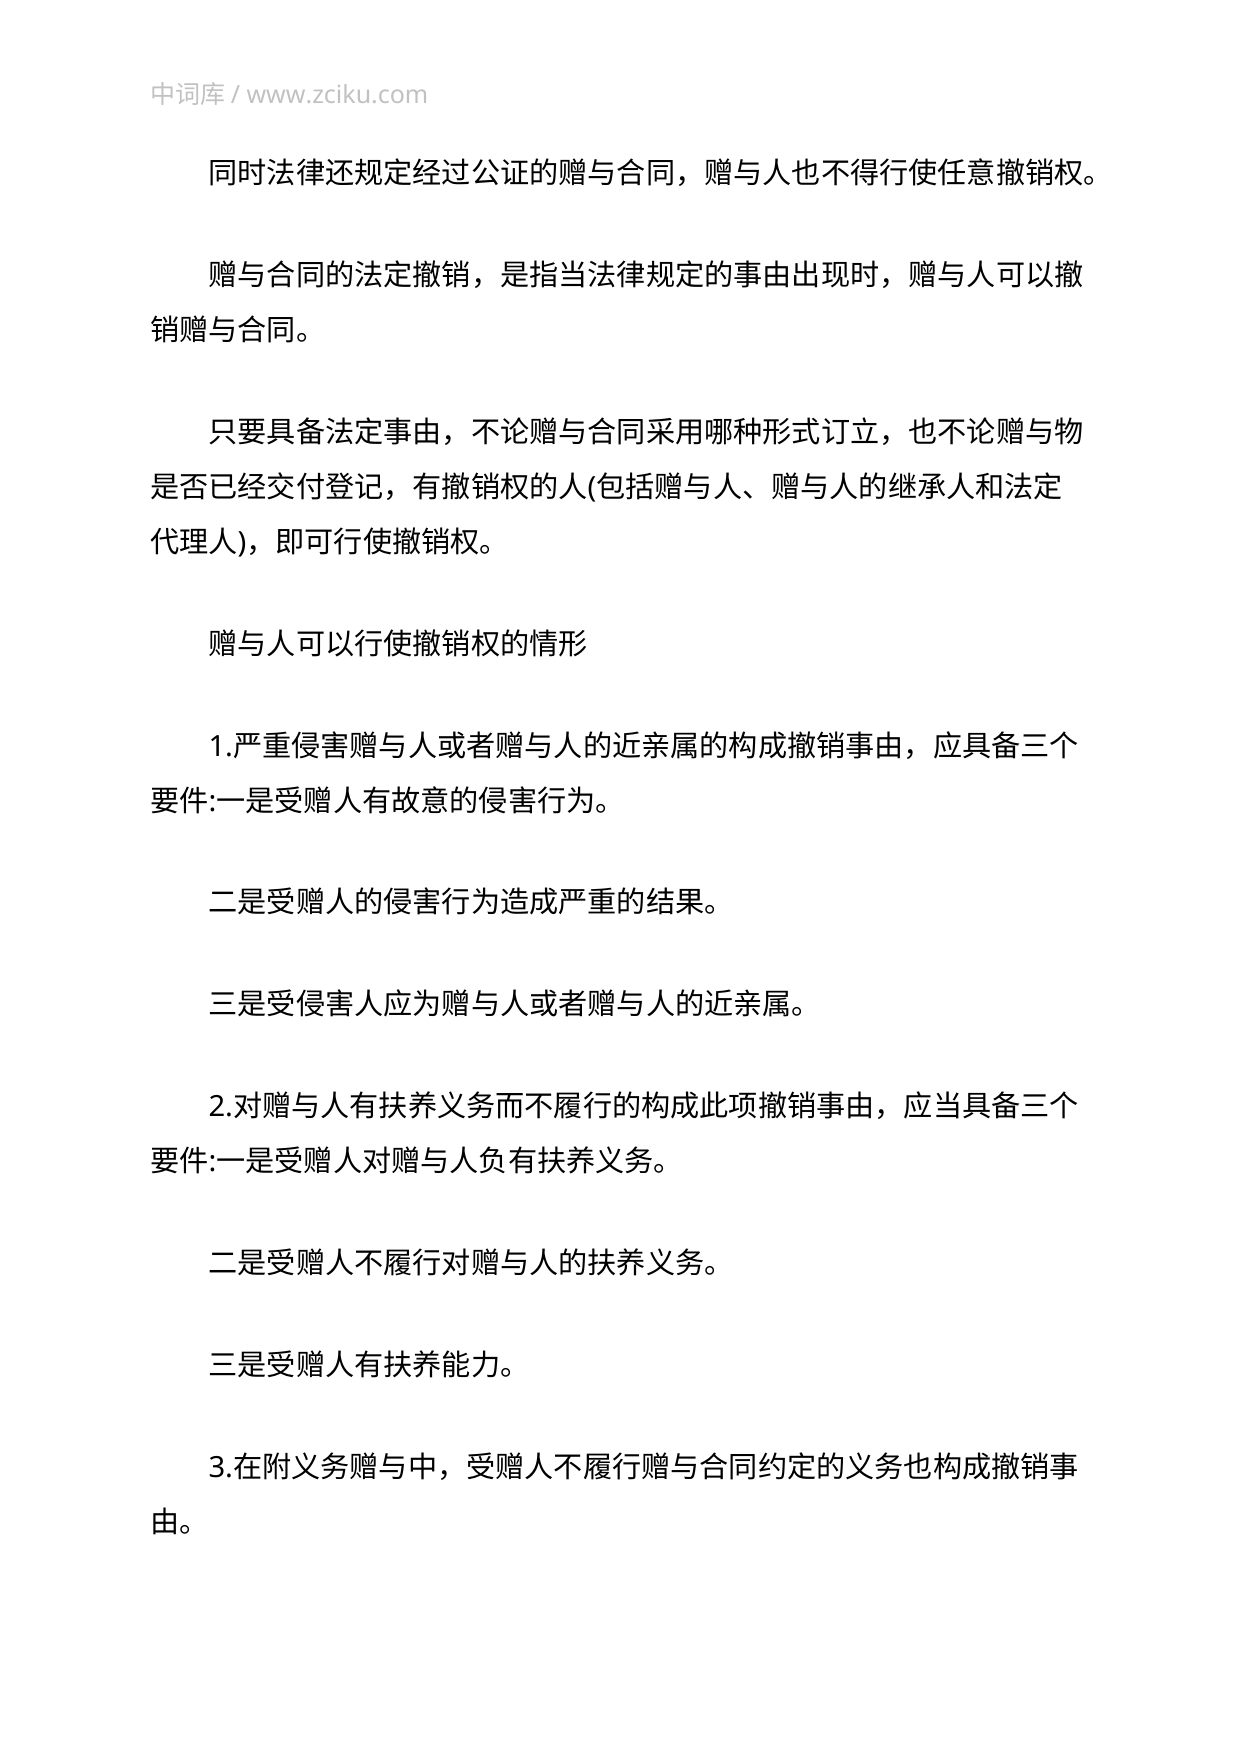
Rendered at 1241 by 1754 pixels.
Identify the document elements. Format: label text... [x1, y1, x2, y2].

text 三是受侵害人应为赠与人或者赠与人的近亲属。 [150, 981, 1090, 1023]
text 只要具备法定事由，不论赠与合同采用哪种形式订立，也不论赠与物是否已经交付登记，有撤销权的人(包括赠与人、赠与人的继承人和法定代理人)，即可行使撤销权。 [150, 408, 1090, 561]
text 3.在附义务赠与中，受赠人不履行赠与合同约定的义务也构成撤销事由。 [150, 1443, 1090, 1540]
text 同时法律还规定经过公证的赠与合同，赠与人也不得行使任意撤销权。 [150, 150, 1090, 192]
text 2.对赠与人有扶养义务而不履行的构成此项撤销事由，应当具备三个要件:一是受赠人对赠与人负有扶养义务。 [150, 1083, 1090, 1180]
text 1.严重侵害赠与人或者赠与人的近亲属的构成撤销事由，应具备三个要件:一是受赠人有故意的侵害行为。 [150, 722, 1090, 819]
text 二是受赠人不履行对赠与人的扶养义务。 [150, 1239, 1090, 1282]
text 赠与合同的法定撤销，是指当法律规定的事由出现时，赠与人可以撤销赠与合同。 [150, 252, 1090, 349]
text 二是受赠人的侵害行为造成严重的结果。 [150, 879, 1090, 921]
text 三是受赠人有扶养能力。 [150, 1341, 1090, 1384]
text 赠与人可以行使撤销权的情形 [150, 620, 1090, 663]
